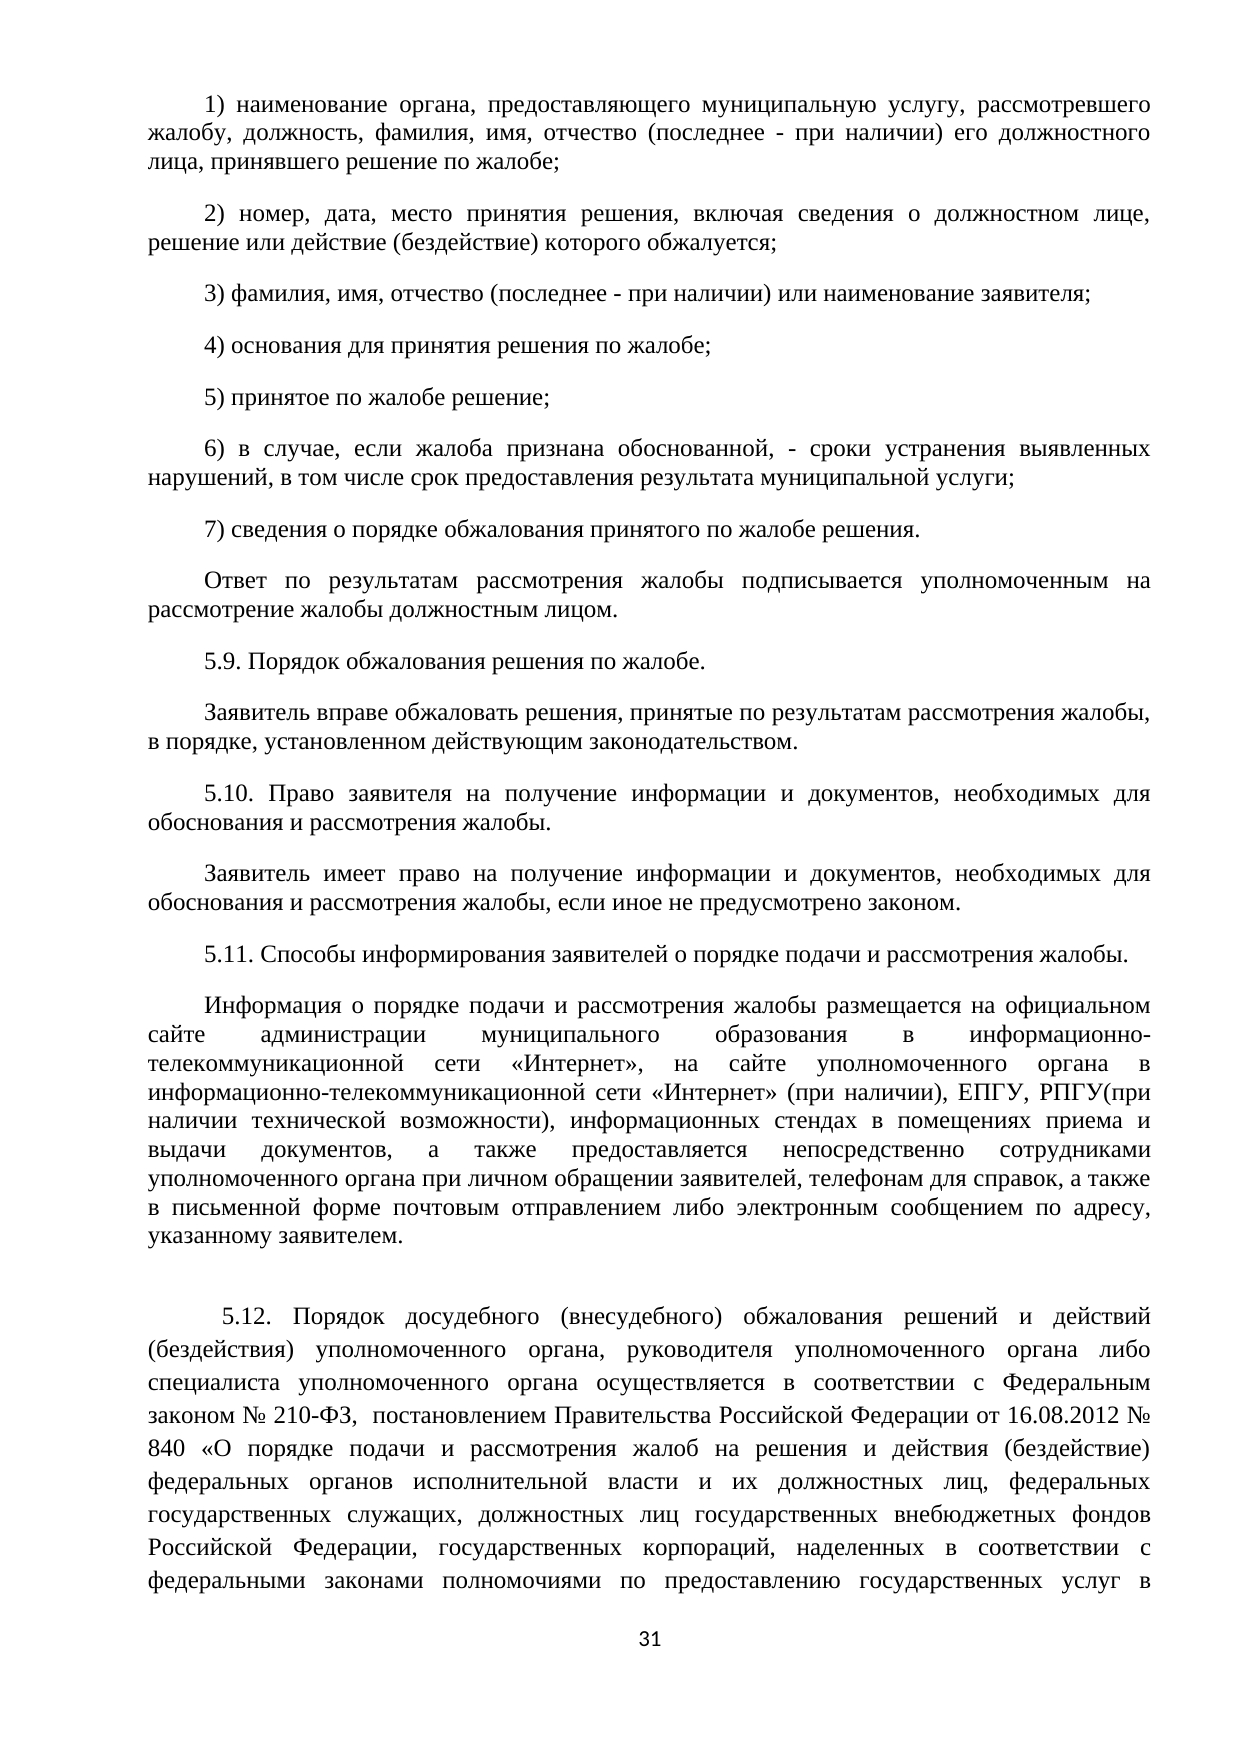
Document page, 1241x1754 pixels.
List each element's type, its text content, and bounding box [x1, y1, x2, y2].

text 5) принятое по жалобе решение; [148, 382, 1152, 410]
text 5.9. Порядок обжалования решения по жалобе. [148, 646, 1152, 674]
text Информация о порядке подачи и рассмотрения жалобы размещается на официальном сайте администрации муниципального образования в информационно-телекоммуникационной сети «Интернет», на сайте уполномоченного органа в информационно-телекоммуникационной сети «Интернет» (при наличии), ЕПГУ, РПГУ(при наличии технической возможности), информационных стендах в помещениях приема и выдачи документов, а также предоставляется непосредственно сотрудниками уполномоченного органа при личном обращении заявителей, телефонам для справок, а также в письменной форме почтовым отправлением либо электронным сообщением по адресу, указанному заявителем. [148, 990, 1152, 1249]
text 2) номер, дата, место принятия решения, включая сведения о должностном лице, решение или действие (бездействие) которого обжалуется; [148, 198, 1152, 255]
text 7) сведения о порядке обжалования принятого по жалобе решения. [148, 514, 1152, 542]
text 5.11. Способы информирования заявителей о порядке подачи и рассмотрения жалобы. [148, 939, 1152, 967]
text 5.10. Право заявителя на получение информации и документов, необходимых для обоснования и рассмотрения жалобы. [148, 778, 1152, 835]
text Заявитель вправе обжаловать решения, принятые по результатам рассмотрения жалобы, в порядке, установленном действующим законодательством. [148, 697, 1152, 755]
text 1) наименование органа, предоставляющего муниципальную услугу, рассмотревшего жалобу, должность, фамилия, имя, отчество (последнее - при наличии) его должностного лица, принявшего решение по жалобе; [148, 89, 1152, 175]
text Ответ по результатам рассмотрения жалобы подписывается уполномоченным на рассмотрение жалобы должностным лицом. [148, 565, 1152, 623]
text 4) основания для принятия решения по жалобе; [148, 330, 1152, 359]
text 6) в случае, если жалоба признана обоснованной, - сроки устранения выявленных нарушений, в том числе срок предоставления результата муниципальной услуги; [148, 433, 1152, 491]
text Заявитель имеет право на получение информации и документов, необходимых для обоснования и рассмотрения жалобы, если иное не предусмотрено законом. [148, 858, 1152, 916]
text 3) фамилия, имя, отчество (последнее - при наличии) или наименование заявителя; [148, 278, 1152, 307]
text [148, 1301, 1152, 1594]
